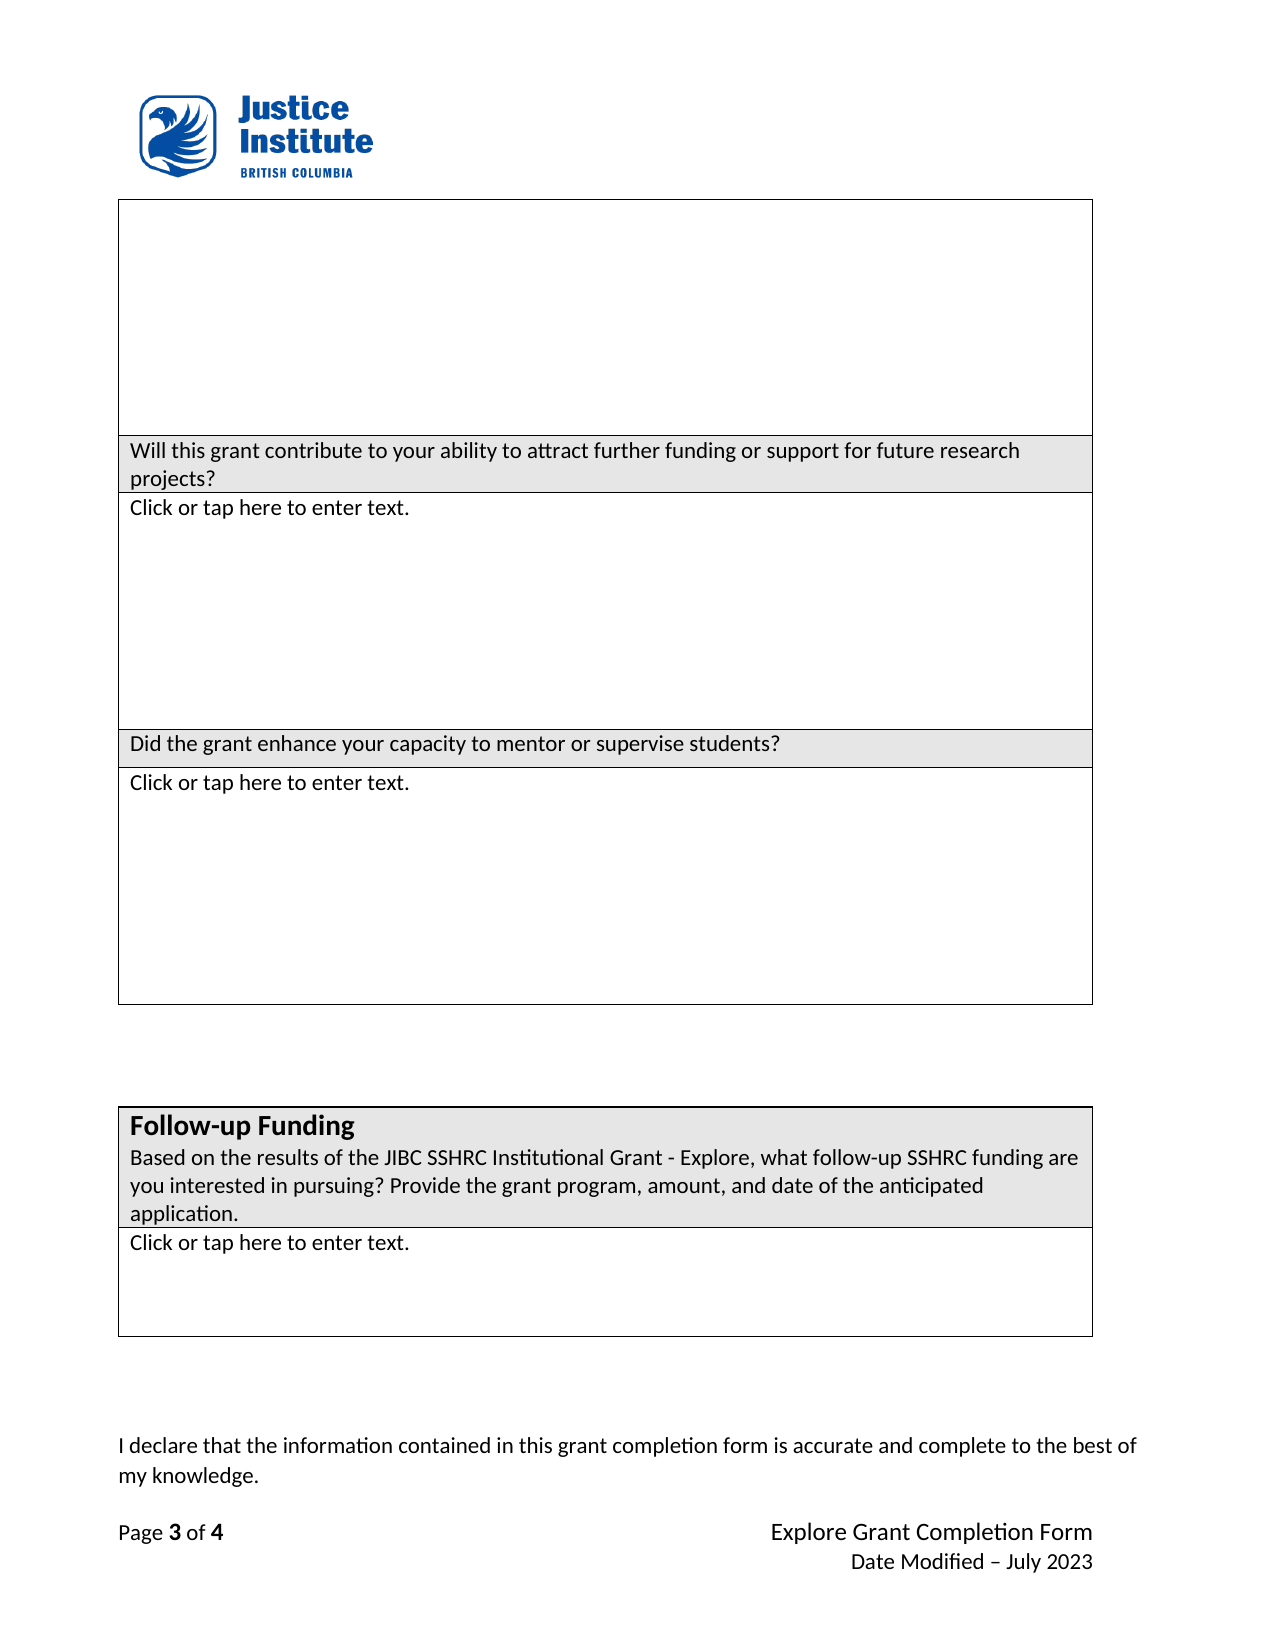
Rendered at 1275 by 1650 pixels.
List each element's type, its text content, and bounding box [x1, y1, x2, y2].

table_header Follow-up Funding Based on the results of the JIBC SSHRC Institutional Grant - Explore, what follow-up SSHRC funding are you interested in pursuing? Provide the grant program, amount, and date of the anticipated application. [119, 1108, 1092, 1227]
text I declare that the information contained in this grant completion form is accurate and complete to the best of my knowledge. [118, 1431, 1157, 1489]
picture [118, 75, 394, 199]
table_cell [119, 200, 1092, 435]
table_cell Will this grant contribute to your ability to attract further funding or support for future research projects? [119, 436, 1092, 492]
table_cell Did the grant enhance your capacity to mentor or supervise students? [119, 730, 1092, 767]
